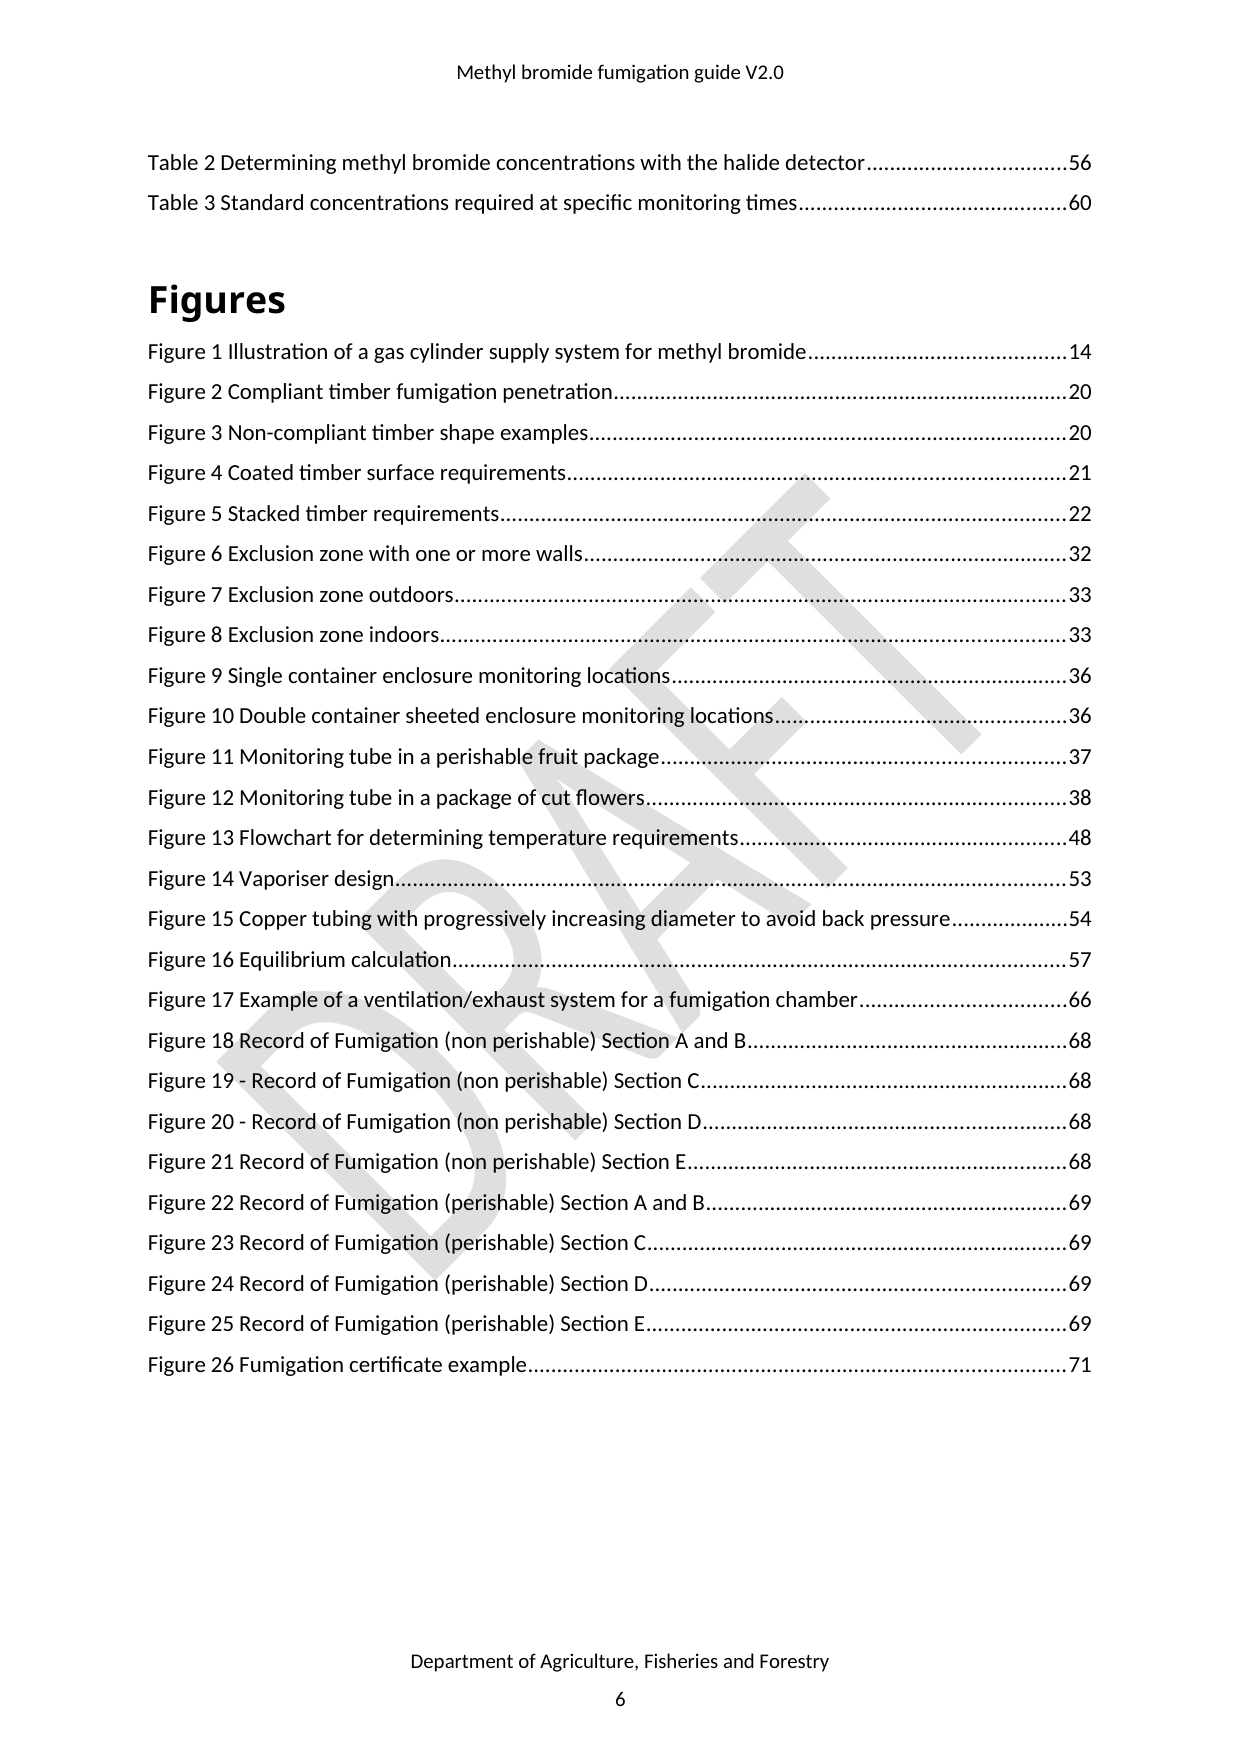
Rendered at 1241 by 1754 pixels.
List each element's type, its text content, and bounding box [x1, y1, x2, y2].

subtitle Figures [148, 273, 1092, 324]
text Figure 25 Record of Fumigation (perishable) Section E 69 [148, 1309, 1092, 1337]
text Figure 24 Record of Fumigation (perishable) Section D 69 [148, 1269, 1092, 1297]
text Figure 17 Example of a ventilation/exhaust system for a fumigation chamber 66 [148, 985, 1092, 1013]
text Figure 14 Vaporiser design 53 [148, 864, 1092, 892]
text Figure 6 Exclusion zone with one or more walls 32 [148, 539, 1092, 568]
text Table 2 Determining methyl bromide concentrations with the halide detector 56 [148, 148, 1092, 176]
text Figure 11 Monitoring tube in a perishable fruit package 37 [148, 742, 1092, 770]
text Figure 3 Non-compliant timber shape examples 20 [148, 418, 1092, 446]
text Figure 10 Double container sheeted enclosure monitoring locations 36 [148, 702, 1092, 730]
text Table 3 Standard concentrations required at specific monitoring times 60 [148, 188, 1092, 216]
text Figure 13 Flowchart for determining temperature requirements 48 [148, 823, 1092, 851]
text Figure 26 Fumigation certificate example 71 [148, 1350, 1092, 1378]
text Figure 19 - Record of Fumigation (non perishable) Section C 68 [148, 1066, 1092, 1094]
text Figure 15 Copper tubing with progressively increasing diameter to avoid back pressure 54 [148, 904, 1092, 932]
text Figure 9 Single container enclosure monitoring locations 36 [148, 661, 1092, 689]
text Figure 5 Stacked timber requirements 22 [148, 499, 1092, 527]
text Figure 1 Illustration of a gas cylinder supply system for methyl bromide 14 [148, 337, 1092, 365]
text Figure 8 Exclusion zone indoors 33 [148, 621, 1092, 649]
text Figure 7 Exclusion zone outdoors 33 [148, 580, 1092, 608]
text Figure 21 Record of Fumigation (non perishable) Section E 68 [148, 1147, 1092, 1175]
text Figure 23 Record of Fumigation (perishable) Section C 69 [148, 1228, 1092, 1256]
text Figure 20 - Record of Fumigation (non perishable) Section D 68 [148, 1107, 1092, 1135]
text Figure 16 Equilibrium calculation 57 [148, 945, 1092, 973]
text Figure 2 Compliant timber fumigation penetration 20 [148, 377, 1092, 406]
text Figure 18 Record of Fumigation (non perishable) Section A and B 68 [148, 1026, 1092, 1054]
text Figure 4 Coated timber surface requirements 21 [148, 458, 1092, 487]
text Figure 12 Monitoring tube in a package of cut flowers 38 [148, 783, 1092, 811]
text Figure 22 Record of Fumigation (perishable) Section A and B 69 [148, 1188, 1092, 1216]
